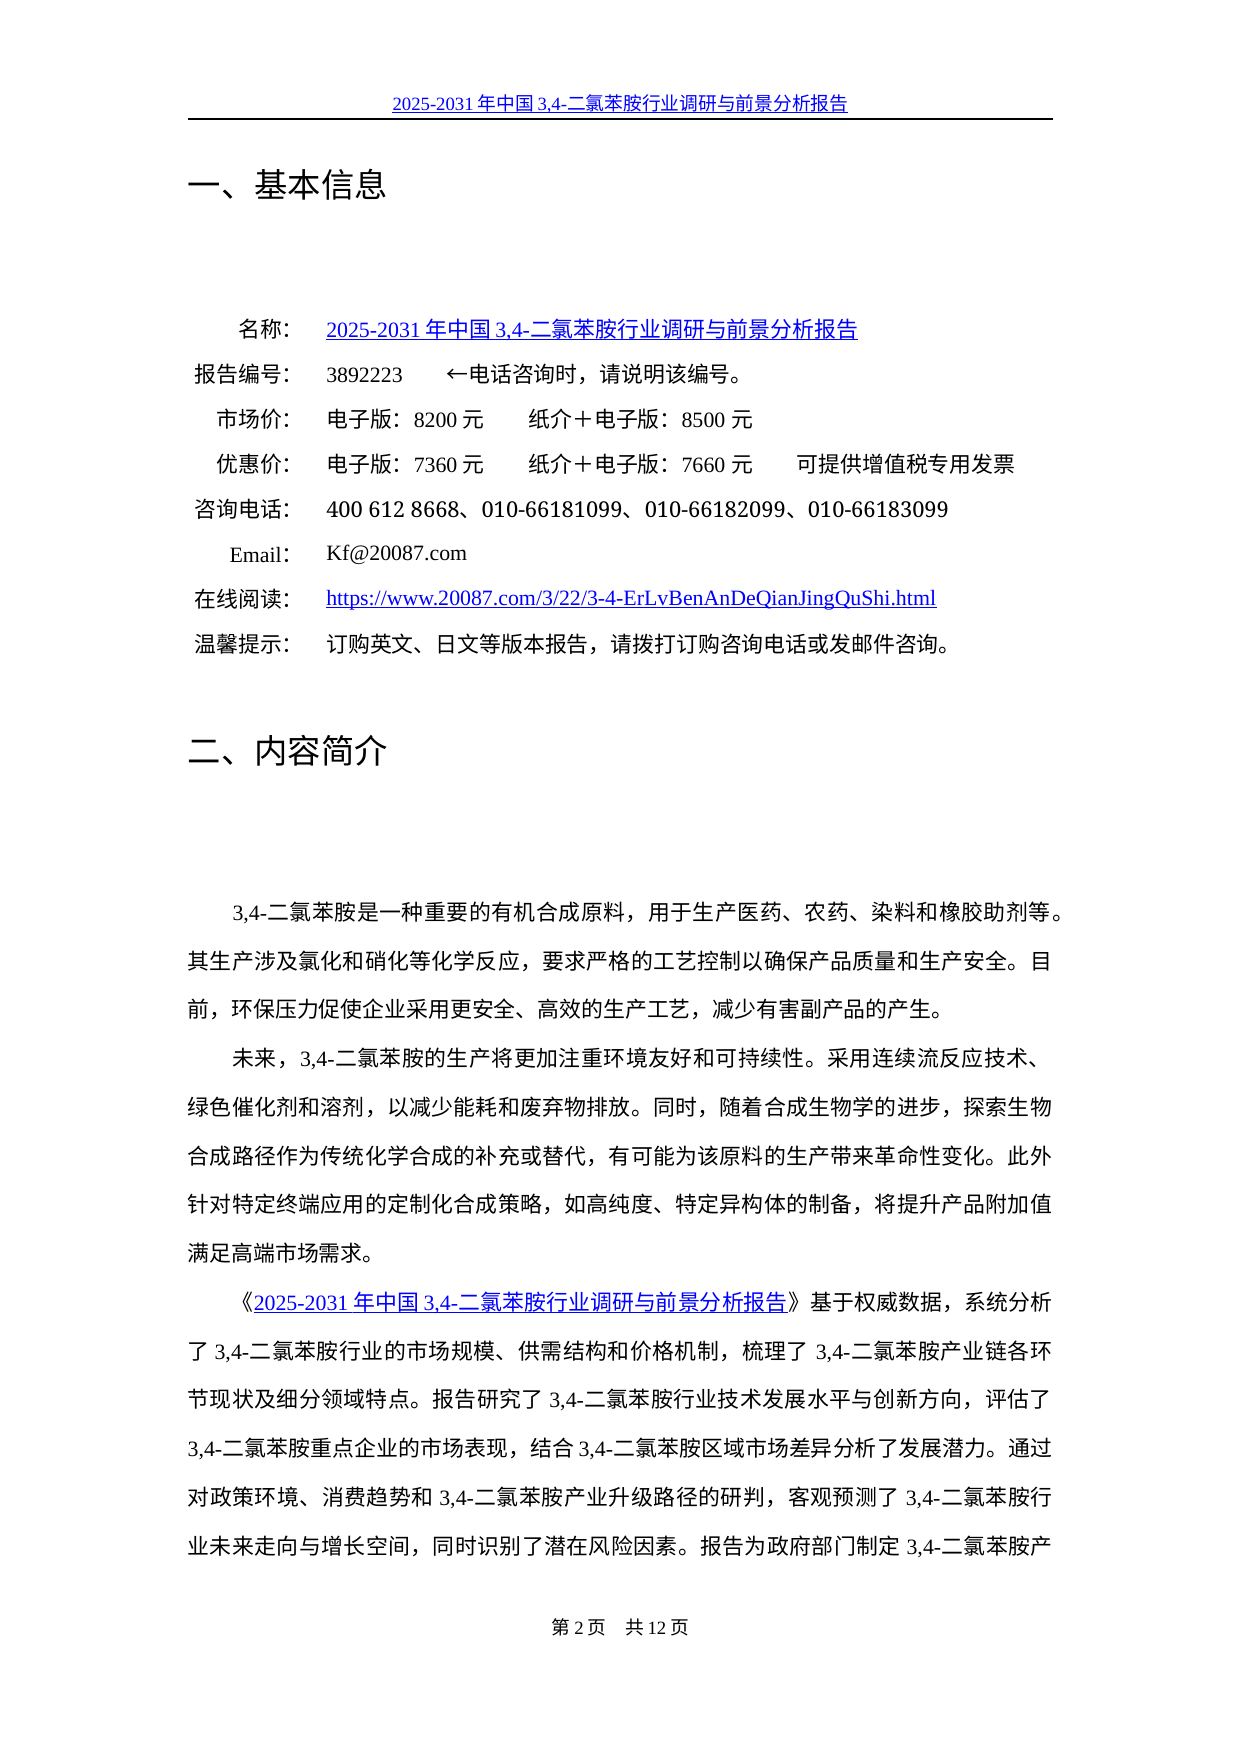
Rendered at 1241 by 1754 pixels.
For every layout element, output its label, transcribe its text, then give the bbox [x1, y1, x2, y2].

table_cell Email： [167, 537, 315, 582]
table_cell 电子版：8200 元 纸介＋电子版：8500 元 [315, 402, 1073, 447]
table_cell 市场价： [167, 402, 315, 447]
table_header 2025-2031年中国3,4-二氯苯胺行业调研与前景分析报告 [315, 312, 1073, 357]
table_header 名称： [167, 312, 315, 357]
table_cell 报告编号： [167, 357, 315, 402]
title 二、内容简介 [187, 717, 1053, 782]
table_cell 温馨提示： [167, 627, 315, 672]
table_cell 3892223 ←电话咨询时，请说明该编号。 [315, 357, 1073, 402]
table_cell 在线阅读： [167, 582, 315, 627]
table_cell 订购英文、日文等版本报告，请拨打订购咨询电话或发邮件咨询。 [315, 627, 1073, 672]
table_cell Kf@20087.com [315, 537, 1073, 582]
table_cell 咨询电话： [167, 492, 315, 537]
table_cell 优惠价： [167, 447, 315, 492]
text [187, 894, 1053, 1561]
table_cell 电子版：7360 元 纸介＋电子版：7660 元 可提供增值税专用发票 [315, 447, 1073, 492]
table_cell 400 612 8668、010-66181099、010-66182099、010-66183099 [315, 492, 1073, 537]
table_cell [315, 582, 1073, 627]
title 一、基本信息 [187, 150, 1053, 215]
